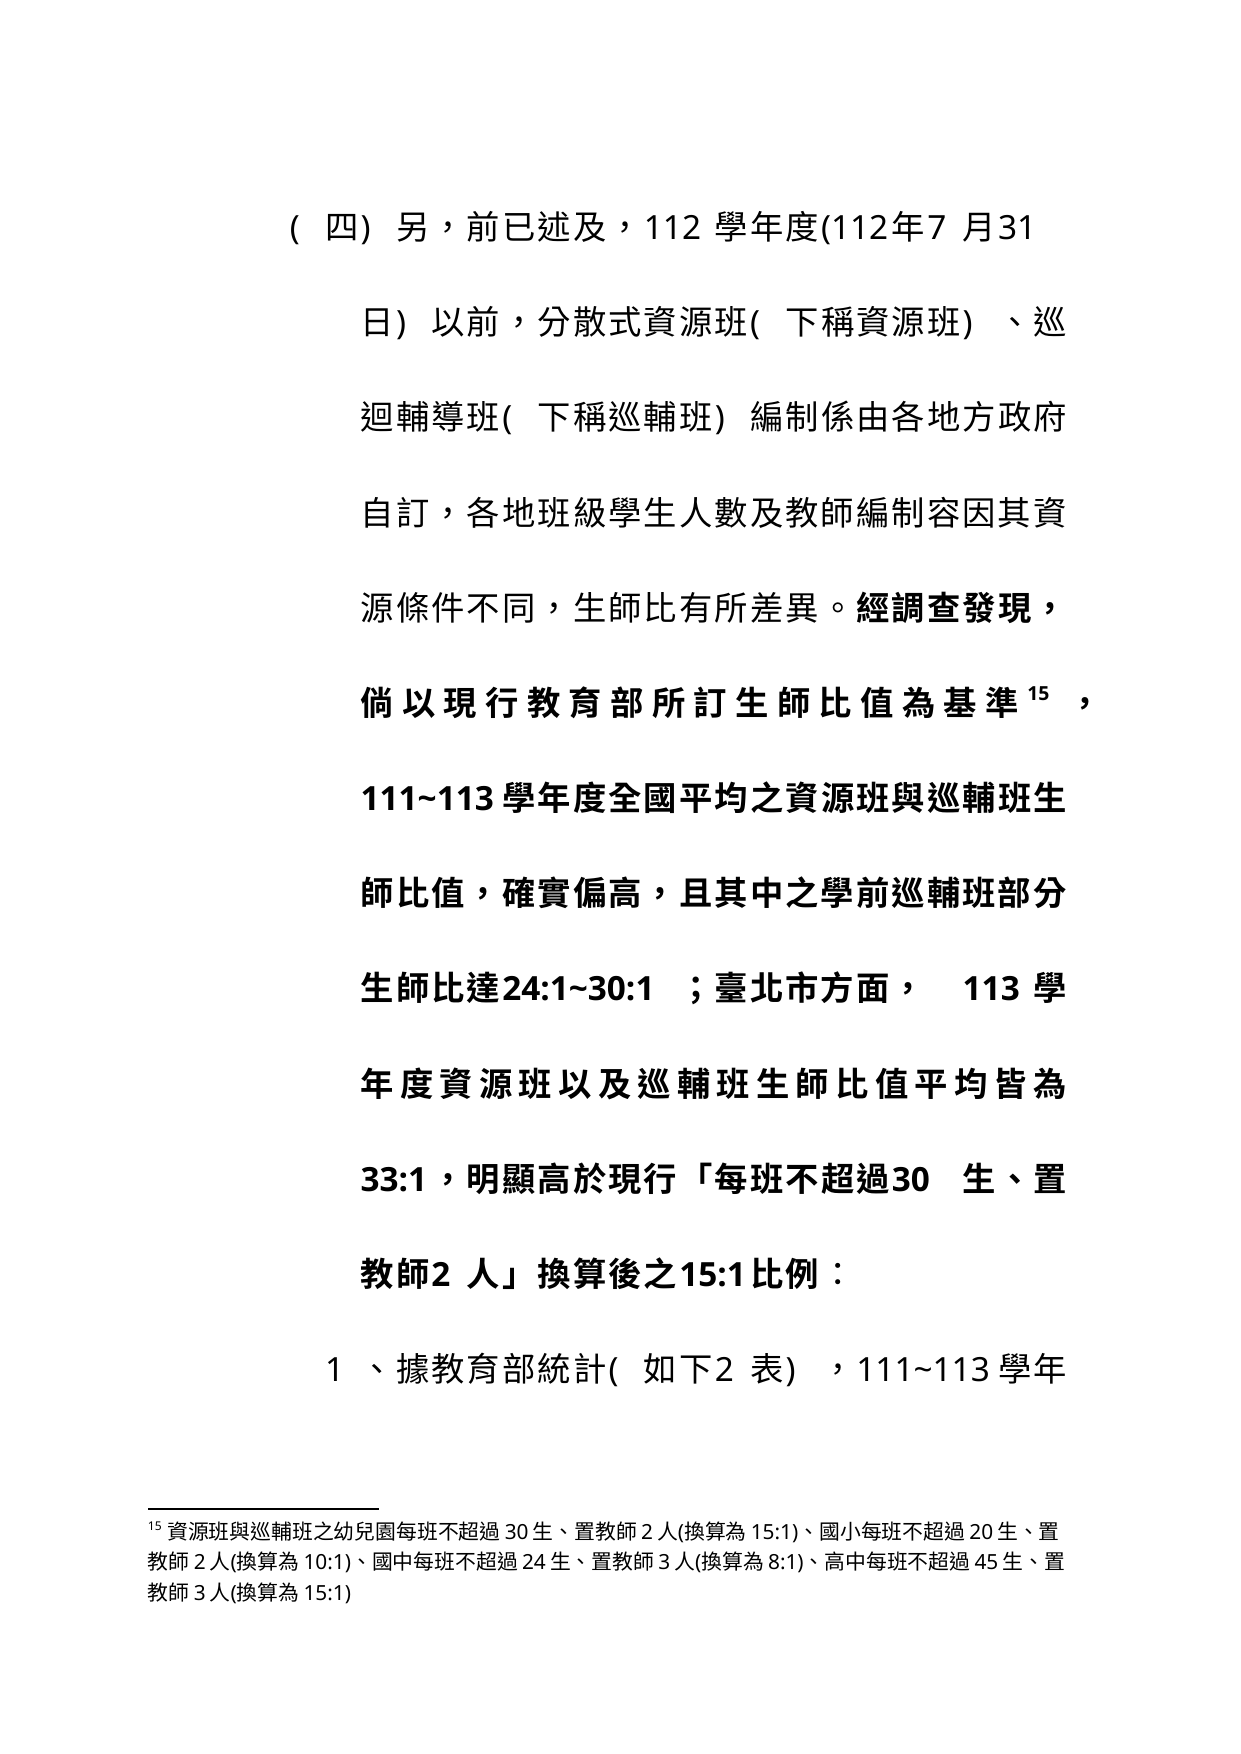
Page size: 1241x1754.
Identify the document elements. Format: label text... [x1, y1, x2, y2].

subtitle 另，前已述及，112學年度(112年7月31日)以前，分散式資源班(下稱資源班)、巡迴輔導班(下稱巡輔班)編制係由各地方政府自訂，各地班級學生人數及教師編制容因其資源條件不同，生師比有所差異。經調查發現，倘以現行教育部所訂生師比值為基準，111~113學年度全國平均之資源班與巡輔班生師比值，確實偏高，且其中之學前巡輔班部分，生師比達24:1~30:1；臺北市方面， 113學年度資源班以及巡輔班生師比值平均皆為33:1，明顯高於現行「每班不超過30生、置教師2人」換算後之15:1比例： [266, 177, 1069, 1320]
subtitle 據教育部統計(如下2表)，111~113學年度全國平均之資源班與巡輔班生師比值，確實偏高： [296, 1320, 1069, 1415]
